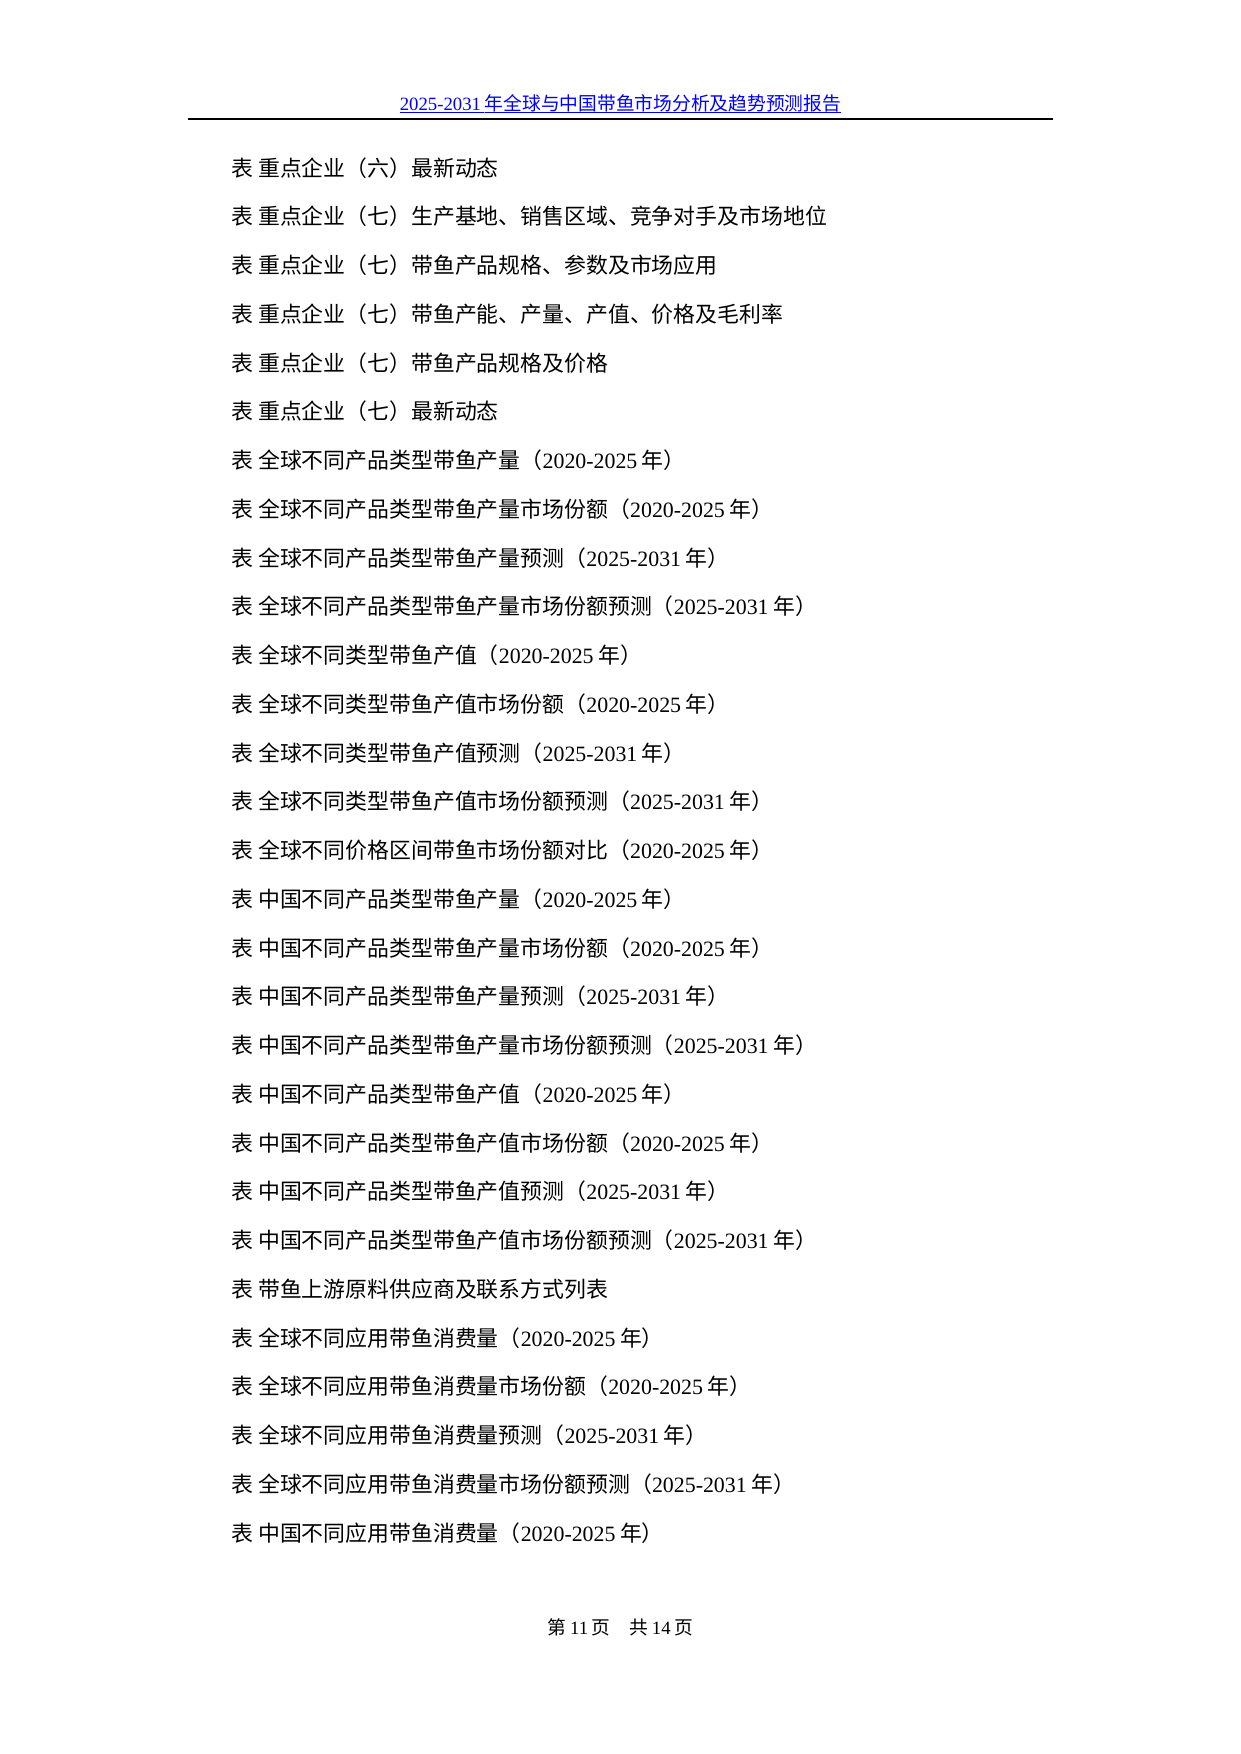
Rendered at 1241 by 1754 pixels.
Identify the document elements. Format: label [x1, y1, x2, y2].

text [187, 150, 1053, 1548]
